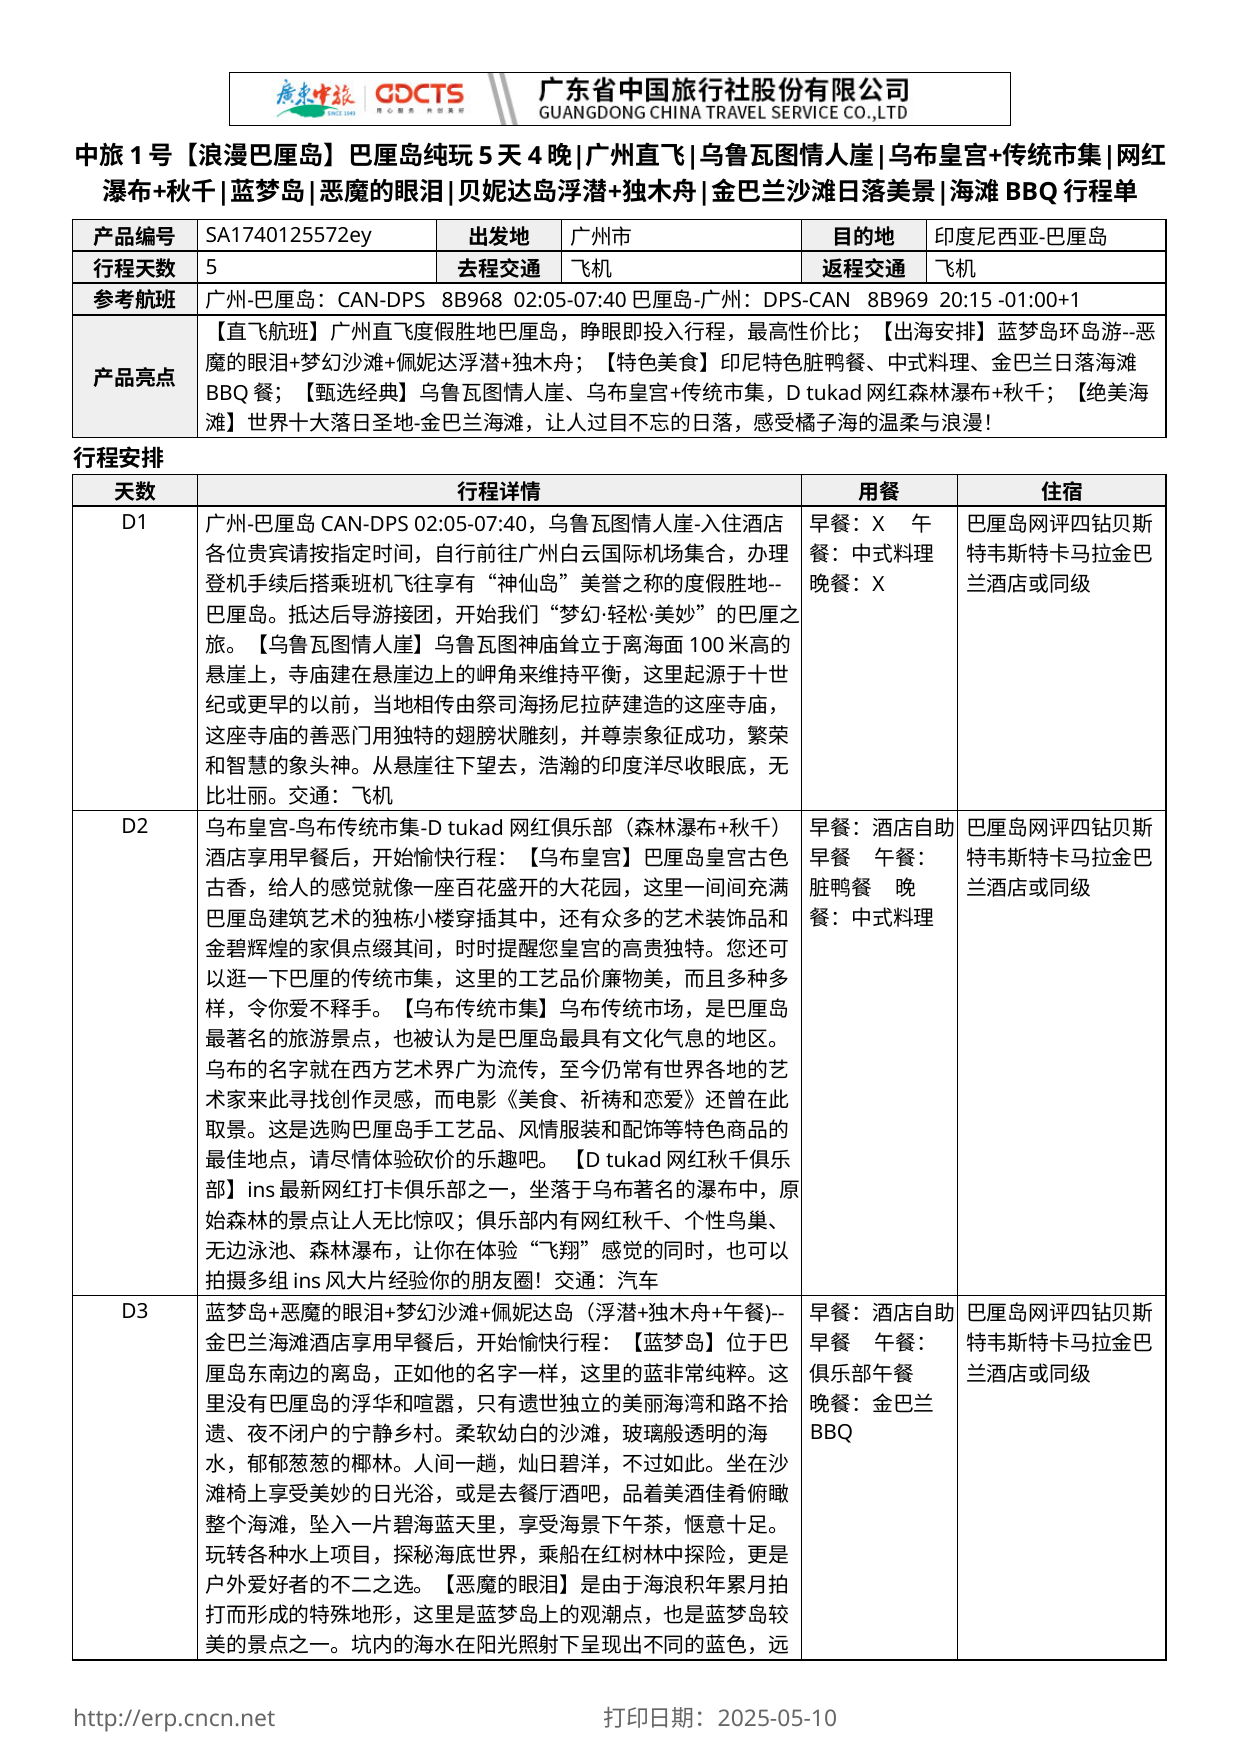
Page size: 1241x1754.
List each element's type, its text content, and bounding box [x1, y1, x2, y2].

table_cell 返程交通 [802, 252, 926, 282]
table_header 目的地 [802, 220, 926, 250]
table_header 住宿 [958, 475, 1165, 505]
text 中旅1号【浪漫巴厘岛】巴厘岛纯玩5天4晚|广州直飞|乌鲁瓦图情人崖|乌布皇宫+传统市集|网红瀑布+秋千|蓝梦岛|恶魔的眼泪|贝妮达岛浮潜+独木舟|金巴兰沙滩日落美景|海滩BBQ行程单 [73, 136, 1167, 208]
table_header 行程详情 [198, 475, 801, 505]
table_cell D1 [73, 507, 197, 809]
table_header 出发地 [437, 220, 561, 250]
table_cell 巴厘岛网评四钻贝斯特韦斯特卡马拉金巴兰酒店或同级 [958, 507, 1165, 809]
table_cell 广州-巴厘岛：CAN-DPS 8B968 02:05-07:40 [198, 284, 1165, 314]
table_header 印度尼西亚-巴厘岛 [927, 220, 1165, 250]
table_cell 飞机 [562, 252, 801, 282]
table_header 广州市 [562, 220, 801, 250]
table_cell 去程交通 [437, 252, 561, 282]
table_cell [198, 1296, 801, 1659]
table_cell 广州-巴厘岛CAN-DPS 02:05-07:40，乌鲁瓦图情人崖-入住酒店 [198, 507, 801, 809]
picture [230, 73, 1010, 125]
table_cell 早餐：酒店自助早餐 午餐：脏鸭餐 晚餐：中式料理 [802, 811, 957, 1295]
table_header 用餐 [802, 475, 957, 505]
table_cell D2 [73, 811, 197, 1295]
table_cell 巴厘岛网评四钻贝斯特韦斯特卡马拉金巴兰酒店或同级 [958, 811, 1165, 1295]
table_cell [802, 1296, 957, 1659]
table_cell 乌布皇宫-鸟布传统市集-D tukad 网红俱乐部（森林瀑布+秋千） [198, 811, 801, 1295]
table_cell 参考航班 [73, 284, 197, 314]
table_cell 行程天数 [73, 252, 197, 282]
table_header SA1740125572ey [198, 220, 436, 250]
table_cell 【直飞航班】广州直飞度假胜地巴厘岛，睁眼即投入行程，最高性价比； [198, 316, 1165, 437]
table_cell D3 [73, 1296, 197, 1659]
text 行程安排 [73, 439, 1167, 473]
table_header 产品编号 [73, 220, 197, 250]
table_cell 飞机 [927, 252, 1165, 282]
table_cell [958, 1296, 1165, 1659]
table_header 天数 [73, 475, 197, 505]
table_cell 5 [198, 252, 436, 282]
table_cell 产品亮点 [73, 316, 197, 437]
table_cell 早餐：X 午餐：中式料理 晚餐：X [802, 507, 957, 809]
